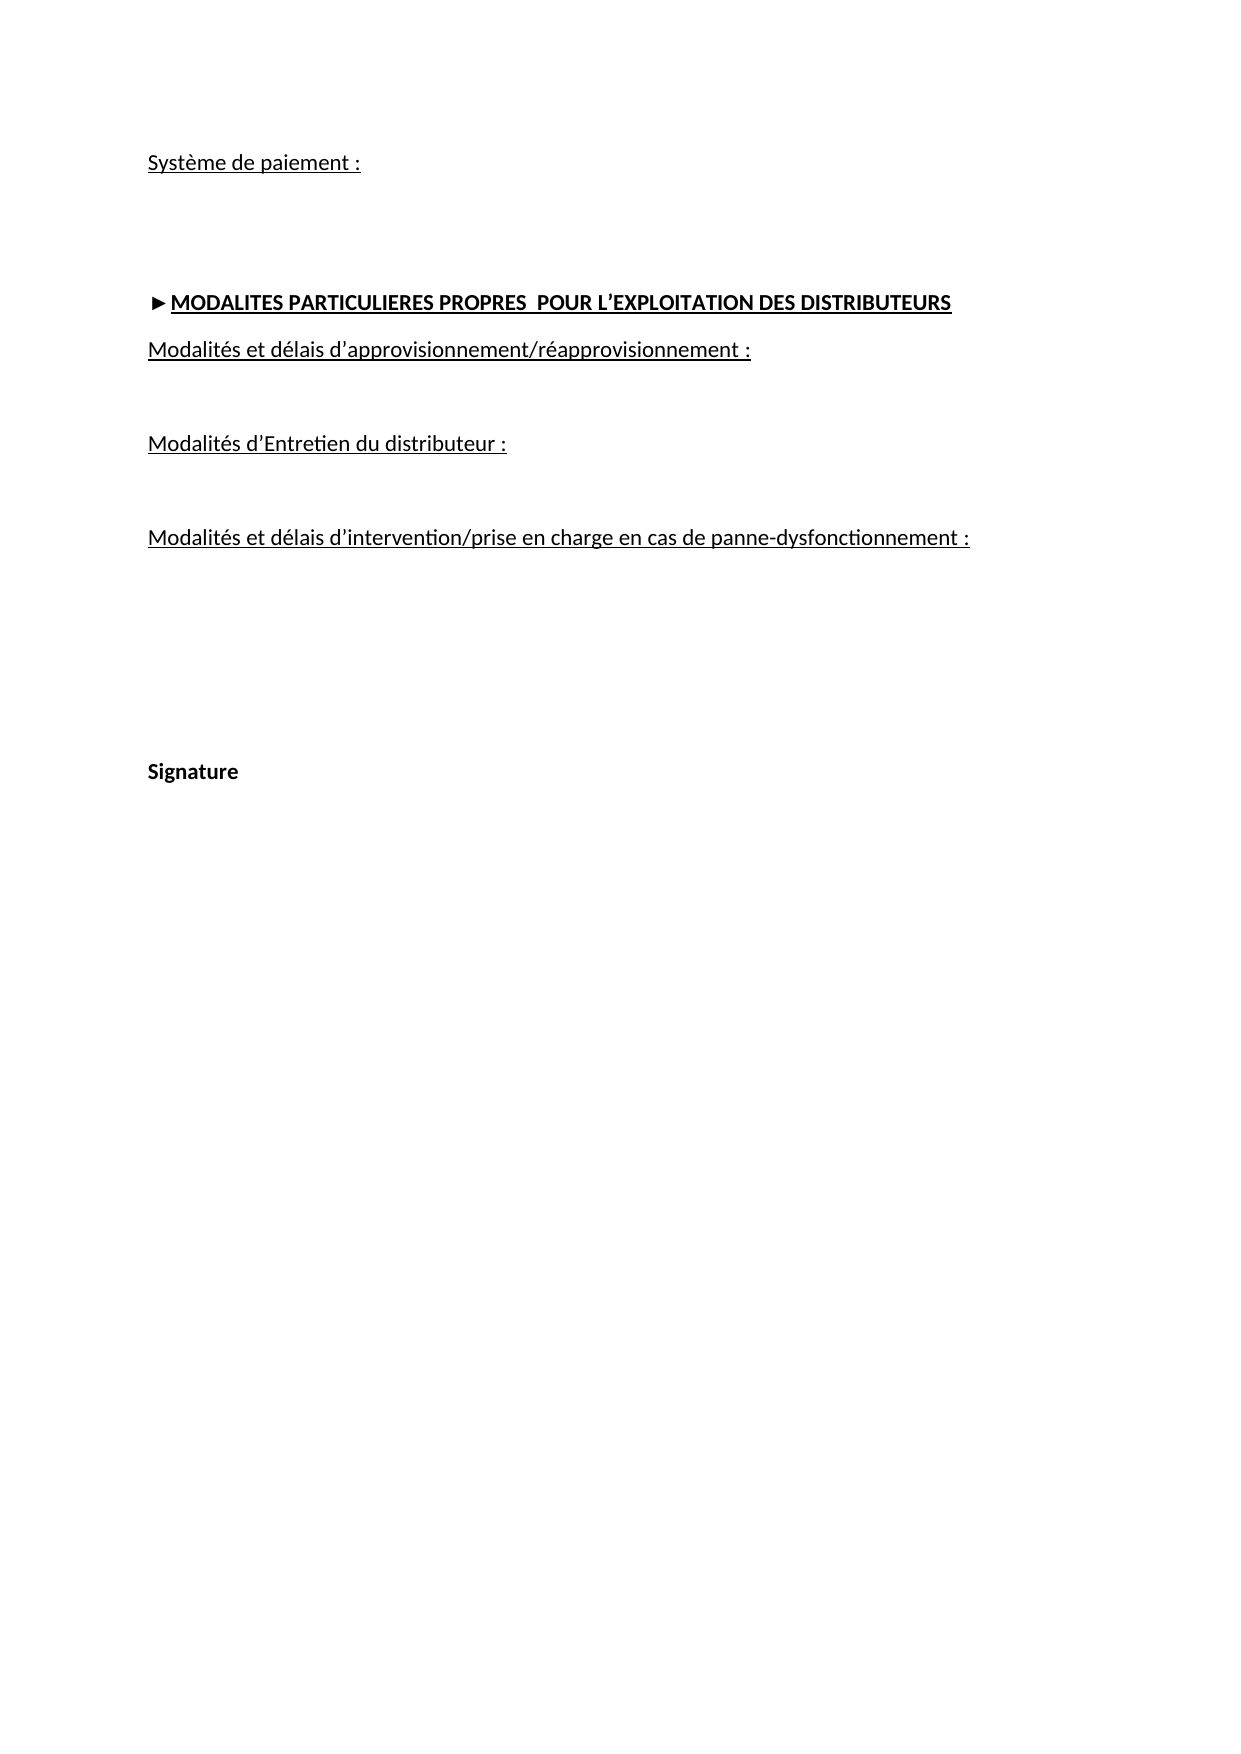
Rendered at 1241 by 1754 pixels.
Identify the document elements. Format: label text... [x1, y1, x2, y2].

text Modalités et délais d’approvisionnement/réapprovisionnement : [148, 335, 1093, 363]
text Système de paiement : [148, 148, 1093, 176]
text ►MODALITES PARTICULIERES PROPRES POUR L’EXPLOITATION DES DISTRIBUTEURS [148, 288, 1093, 316]
text Modalités d’Entretien du distributeur : [148, 429, 1093, 457]
text Modalités et délais d’intervention/prise en charge en cas de panne-dysfonctionnement : [148, 523, 1093, 551]
text Signature [148, 757, 1093, 785]
